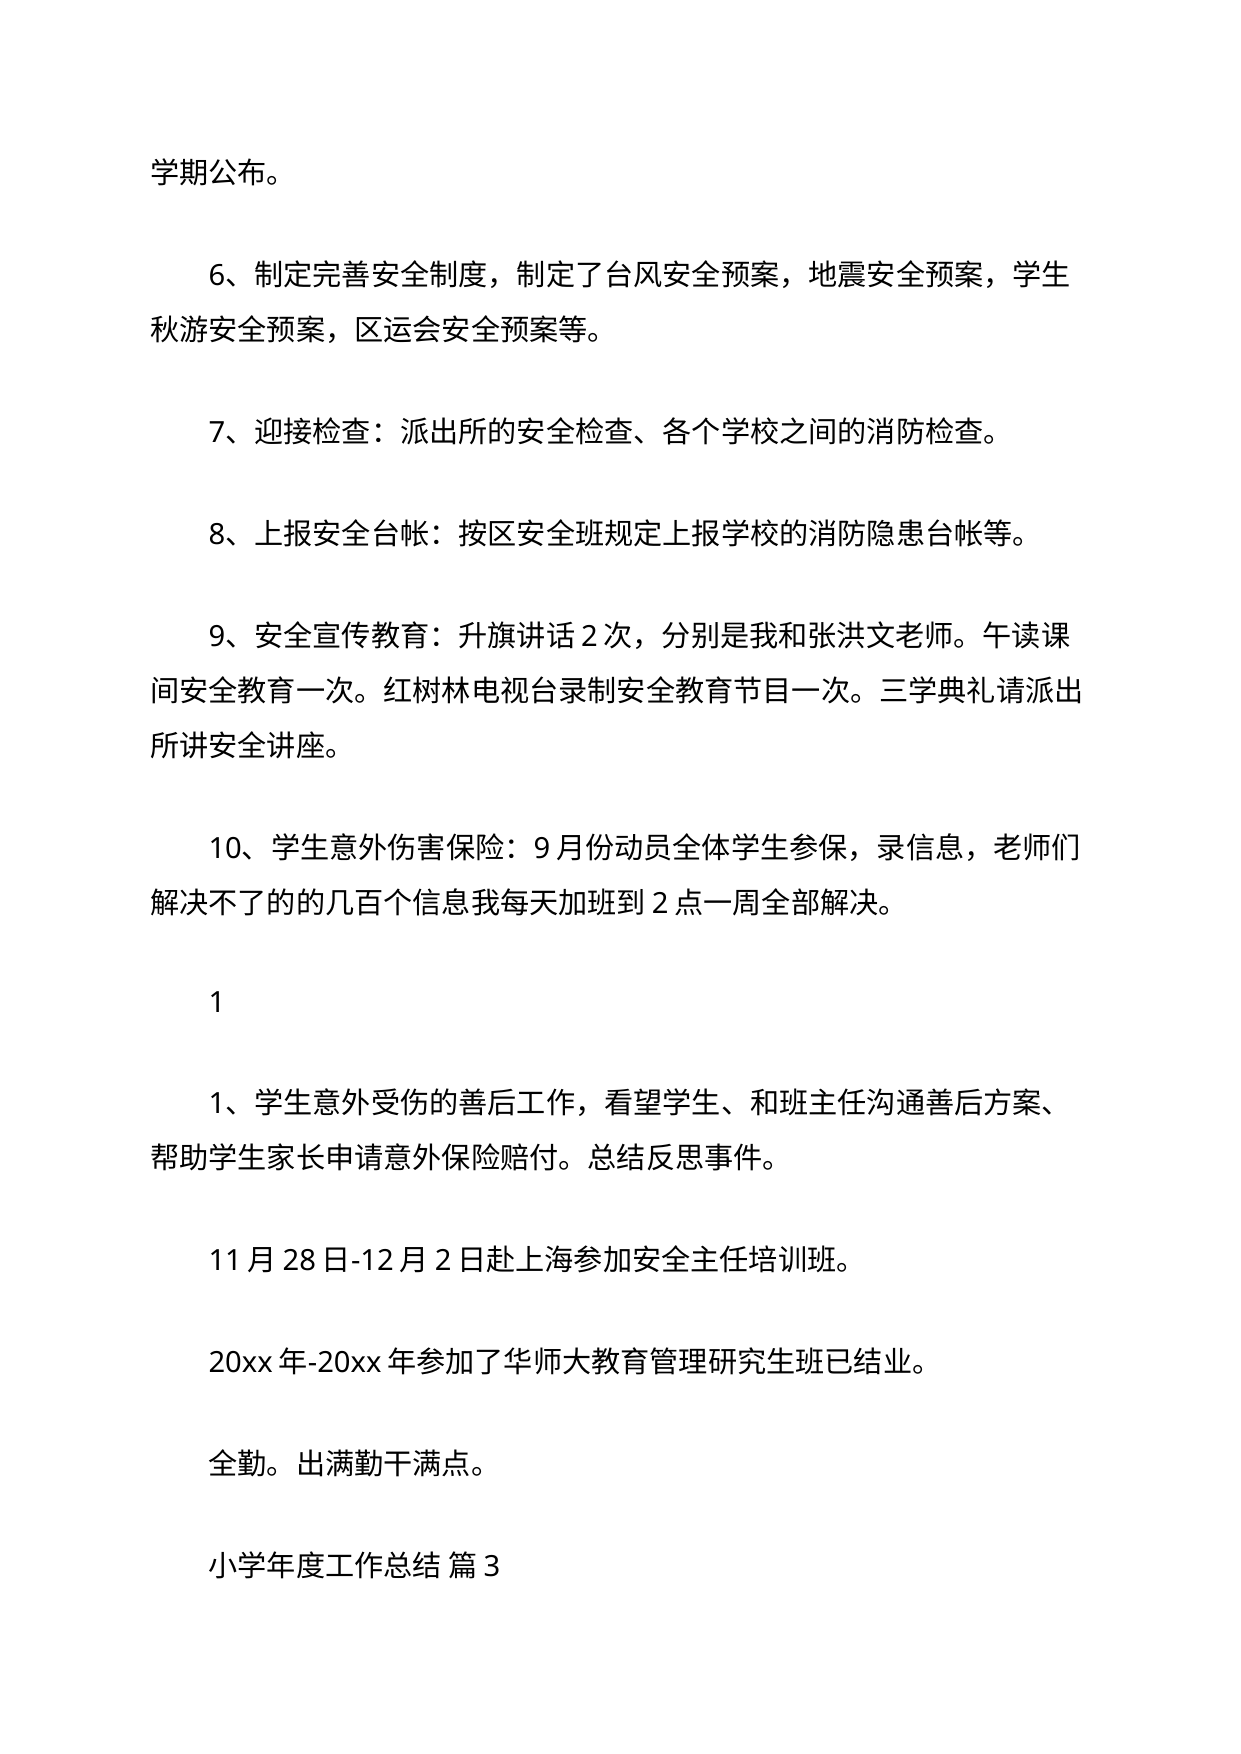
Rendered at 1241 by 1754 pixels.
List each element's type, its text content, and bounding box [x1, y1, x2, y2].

text 1、学生意外受伤的善后工作，看望学生、和班主任沟通善后方案、帮助学生家长申请意外保险赔付。总结反思事件。 [150, 1079, 1090, 1177]
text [150, 150, 1090, 192]
text 20xx年-20xx年参加了华师大教育管理研究生班已结业。 [150, 1338, 1090, 1381]
text 11月28日-12月2日赴上海参加安全主任培训班。 [150, 1236, 1090, 1279]
text 全勤。出满勤干满点。 [150, 1440, 1090, 1483]
text 7、迎接检查：派出所的安全检查、各个学校之间的消防检查。 [150, 408, 1090, 451]
text 9、安全宣传教育：升旗讲话2次，分别是我和张洪文老师。午读课间安全教育一次。红树林电视台录制安全教育节目一次。三学典礼请派出所讲安全讲座。 [150, 612, 1090, 765]
text 小学年度工作总结 篇3 [150, 1542, 1090, 1584]
text 6、制定完善安全制度，制定了台风安全预案，地震安全预案，学生秋游安全预案，区运会安全预案等。 [150, 252, 1090, 349]
text 10、学生意外伤害保险：9月份动员全体学生参保，录信息，老师们解决不了的的几百个信息我每天加班到2点一周全部解决。 [150, 824, 1090, 922]
text 1 [150, 981, 1090, 1021]
text 8、上报安全台帐：按区安全班规定上报学校的消防隐患台帐等。 [150, 511, 1090, 553]
